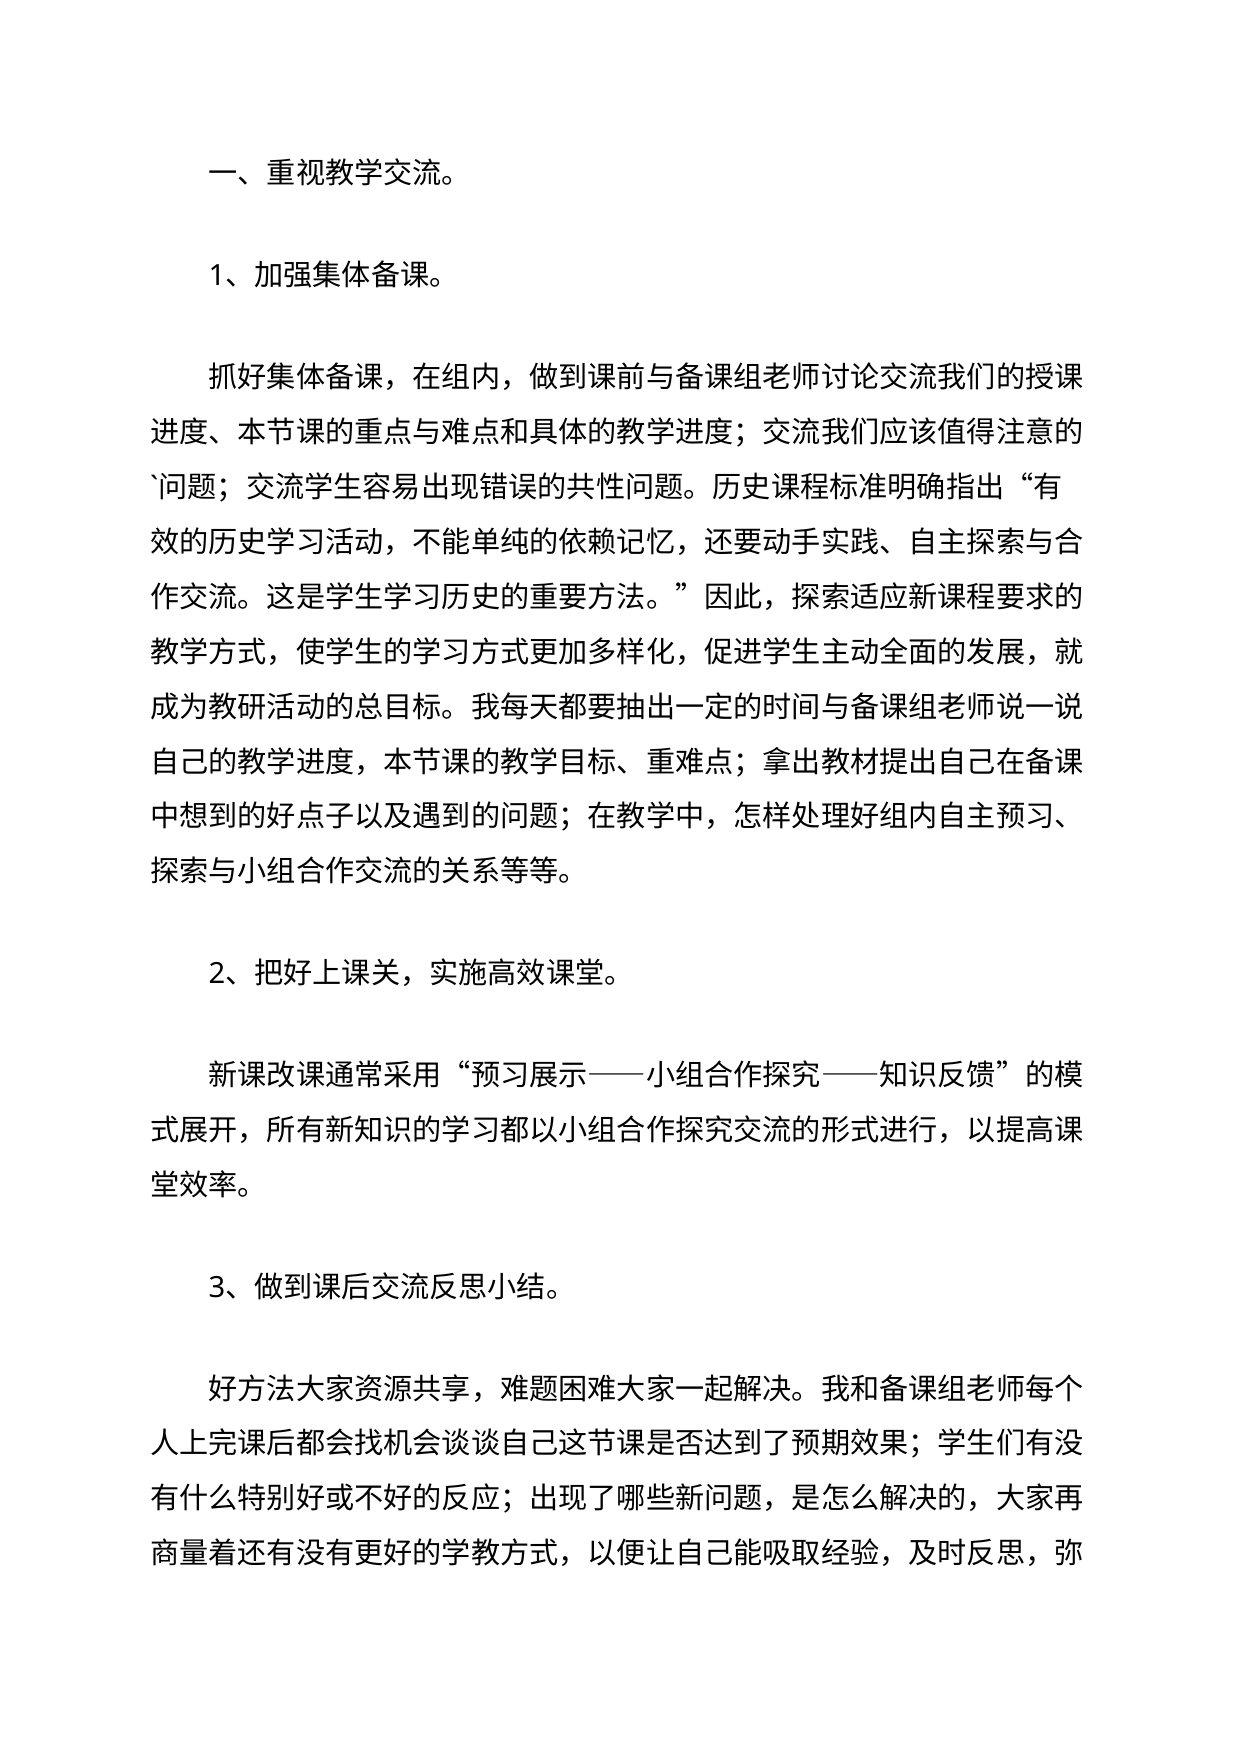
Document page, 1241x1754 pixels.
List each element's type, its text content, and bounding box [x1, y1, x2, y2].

text 1、加强集体备课。 [150, 252, 1090, 294]
text 2、把好上课关，实施高效课堂。 [150, 950, 1090, 992]
text 一、重视教学交流。 [150, 150, 1090, 192]
text 新课改课通常采用“预习展示——小组合作探究——知识反馈”的模式展开，所有新知识的学习都以小组合作探究交流的形式进行，以提高课堂效率。 [150, 1052, 1090, 1204]
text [150, 1365, 1090, 1572]
text 3、做到课后交流反思小结。 [150, 1263, 1090, 1306]
text 抓好集体备课，在组内，做到课前与备课组老师讨论交流我们的授课进度、本节课的重点与难点和具体的教学进度；交流我们应该值得注意的`问题；交流学生容易出现错误的共性问题。历史课程标准明确指出“有效的历史学习活动，不能单纯的依赖记忆，还要动手实践、自主探索与合作交流。这是学生学习历史的重要方法。”因此，探索适应新课程要求的教学方式，使学生的学习方式更加多样化，促进学生主动全面的发展，就成为教研活动的总目标。我每天都要抽出一定的时间与备课组老师说一说自己的教学进度，本节课的教学目标、重难点；拿出教材提出自己在备课中想到的好点子以及遇到的问题；在教学中，怎样处理好组内自主预习、探索与小组合作交流的关系等等。 [150, 354, 1090, 890]
